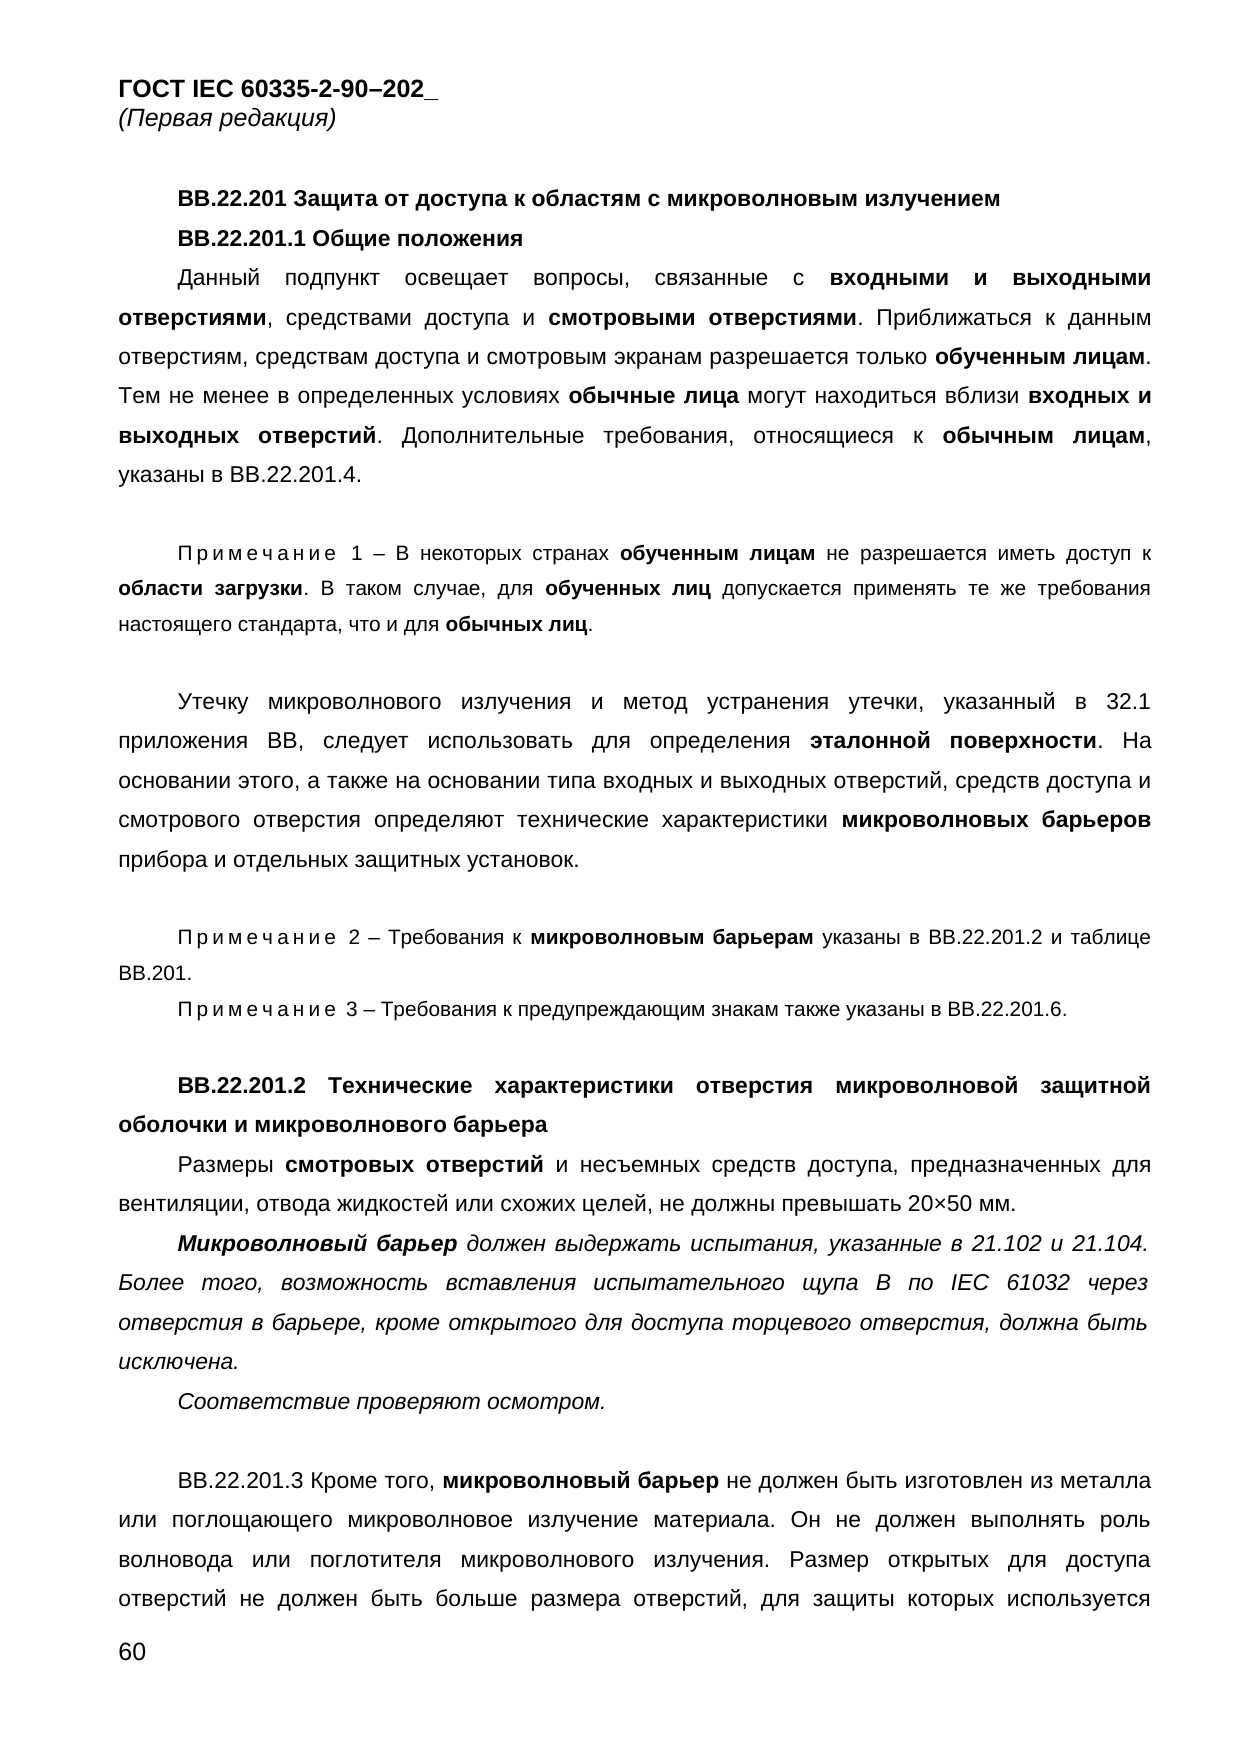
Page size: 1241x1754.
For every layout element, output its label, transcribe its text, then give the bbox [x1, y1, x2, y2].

text Примечание 2 – Требования к микроволновым барьерам указаны в ВВ.22.201.2 и таблице ВВ.201. [118, 924, 1152, 984]
text Соответствие проверяют осмотром. [118, 1388, 1152, 1414]
text Данный подпункт освещает вопросы, связанные с входными и выходными отверстиями, средствами доступа и смотровыми отверстиями. Приближаться к данным отверстиям, средствам доступа и смотровым экранам разрешается только обученным лицам. Тем не менее в определенных условиях обычные лица могут находиться вблизи входных и выходных отверстий. Дополнительные требования, относящиеся к обычным лицам, указаны в ВВ.22.201.4. [118, 264, 1152, 488]
text ВВ.22.201.2 Технические характеристики отверстия микроволновой защитной оболочки и микроволнового барьера [118, 1072, 1152, 1138]
text Примечание 3 – Требования к предупреждающим знакам также указаны в ВВ.22.201.6. [118, 996, 1152, 1020]
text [118, 1467, 1152, 1611]
text Примечание 1 – В некоторых странах обученным лицам не разрешается иметь доступ к области загрузки. В таком случае, для обученных лиц допускается применять те же требования настоящего стандарта, что и для обычных лиц. [118, 540, 1152, 636]
text Размеры смотровых отверстий и несъемных средств доступа, предназначенных для вентиляции, отвода жидкостей или схожих целей, не должны превышать 20×50 мм. [118, 1151, 1152, 1217]
text ВВ.22.201.1 Общие положения [118, 224, 1152, 251]
text ВВ.22.201 Защита от доступа к областям с микроволновым излучением [118, 185, 1152, 211]
text Микроволновый барьер должен выдержать испытания, указанные в 21.102 и 21.104. Более того, возможность вставления испытательного щупа В по IEC 61032 через отверстия в барьере, кроме открытого для доступа торцевого отверстия, должна быть исключена. [118, 1230, 1152, 1374]
text Утечку микроволнового излучения и метод устранения утечки, указанный в 32.1 приложения ВВ, следует использовать для определения эталонной поверхности. На основании этого, а также на основании типа входных и выходных отверстий, средств доступа и смотрового отверстия определяют технические характеристики микроволновых барьеров прибора и отдельных защитных установок. [118, 688, 1152, 872]
